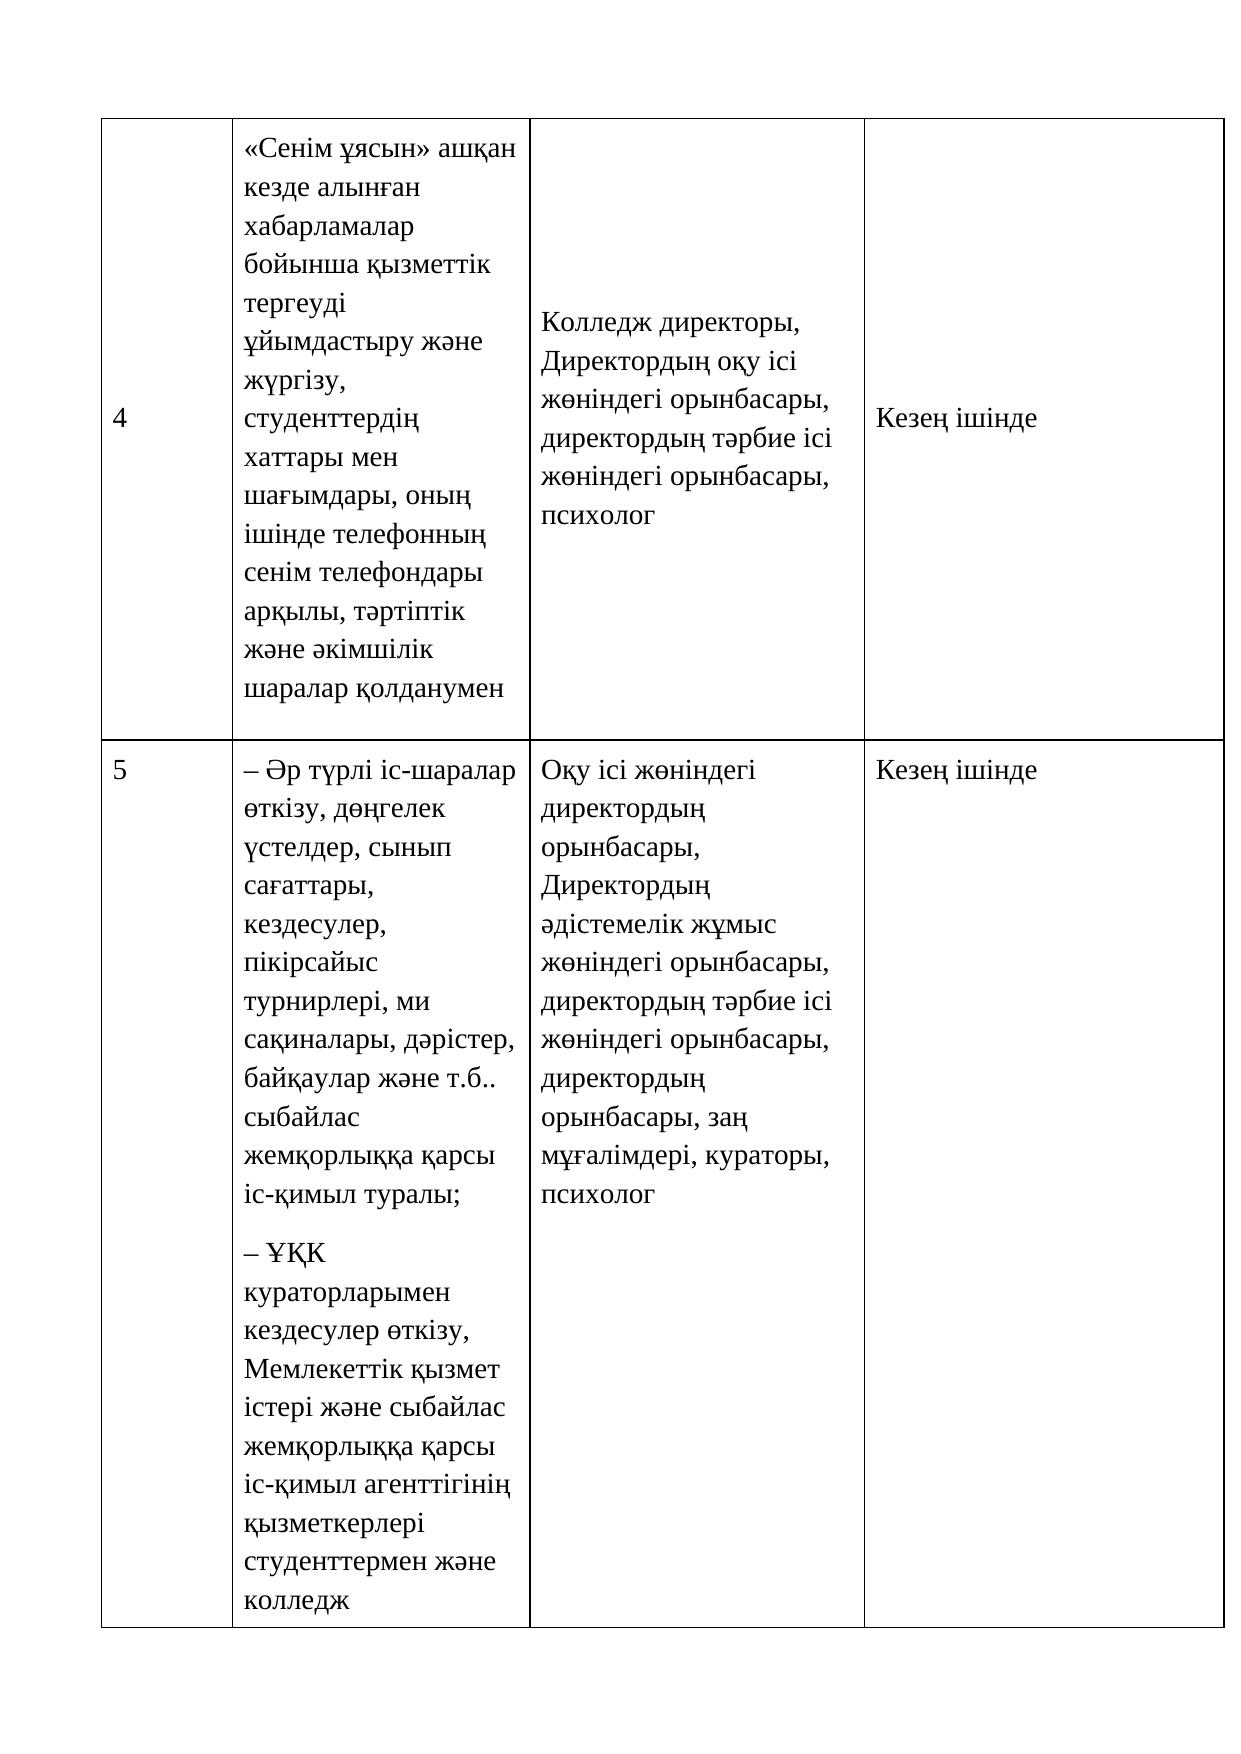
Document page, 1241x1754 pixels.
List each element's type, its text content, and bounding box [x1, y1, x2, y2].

table_cell Кезең ішінде [865, 741, 1223, 1627]
table_cell Колледж директоры, Директордың оқу ісі жөніндегі орынбасары, директордың тәрбие ісі жөніндегі орынбасары, психолог [531, 119, 864, 739]
table_cell 5 [102, 741, 232, 1627]
table_cell Кезең ішінде [865, 119, 1223, 739]
table_cell «Сенім ұясын» ашқан кезде алынған хабарламалар бойынша қызметтік тергеуді ұйымдастыру және жүргізу, студенттердің хаттары мен шағымдары, оның ішінде телефонның сенім телефондары арқылы, тәртіптік және әкімшілік шаралар қолданумен [233, 119, 529, 739]
table_cell 4 [102, 119, 232, 739]
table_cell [233, 741, 529, 1627]
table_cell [531, 741, 864, 1627]
